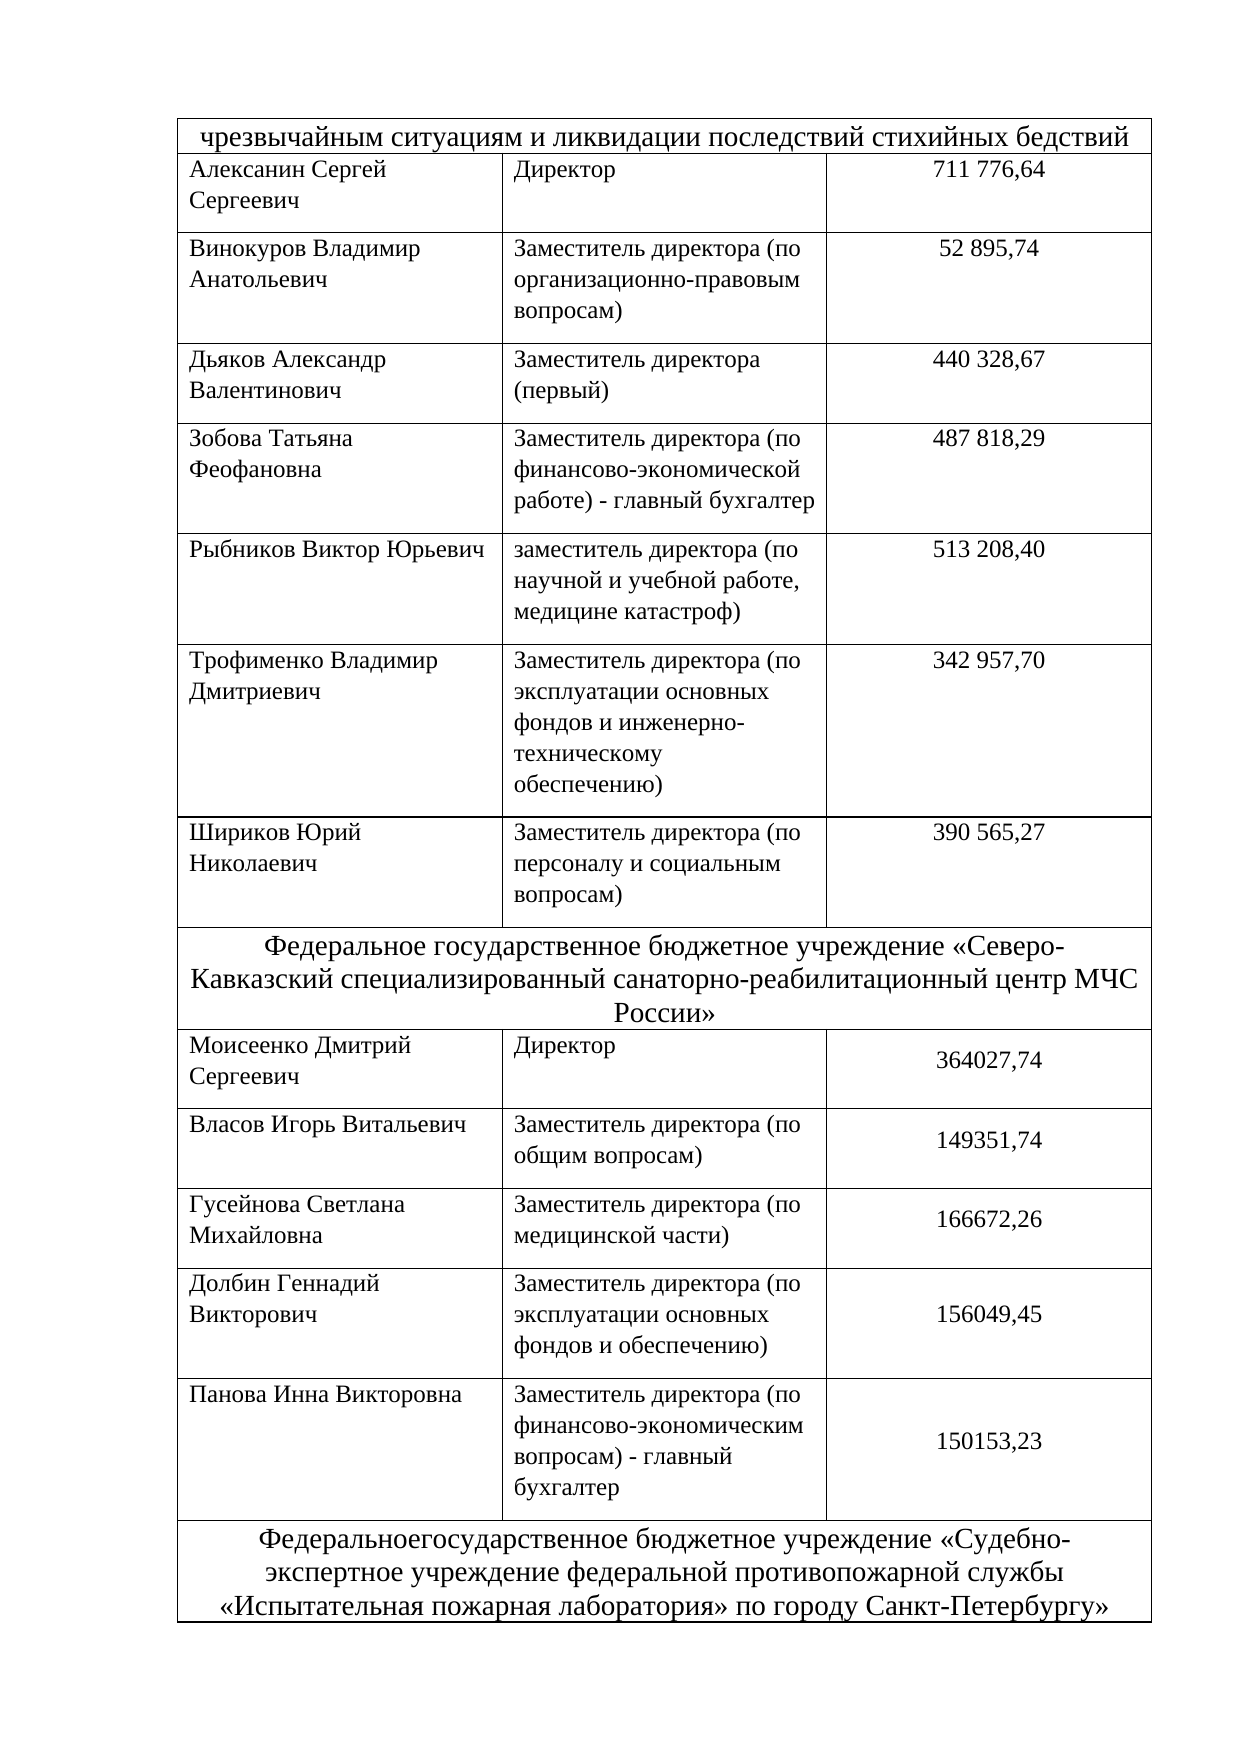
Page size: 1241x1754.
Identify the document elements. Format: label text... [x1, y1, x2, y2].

table_cell 166672,26 [827, 1189, 1151, 1267]
table_cell Шириков Юрий Николаевич [178, 818, 502, 927]
table_cell Моисеенко Дмитрий Сергеевич [178, 1030, 502, 1108]
table_cell Дьяков Александр Валентинович [178, 344, 502, 422]
table_cell Заместитель директора (по эксплуатации основных фондов и инженерно-техническому обеспечению) [503, 645, 826, 816]
table_cell Заместитель директора (по финансово-экономическим вопросам) - главный бухгалтер [503, 1379, 826, 1520]
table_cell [178, 119, 1151, 153]
table_cell 711 776,64 [827, 154, 1151, 232]
table_cell 150153,23 [827, 1379, 1151, 1520]
table_cell Директор [503, 154, 826, 232]
table_cell 440 328,67 [827, 344, 1151, 422]
table_cell Рыбников Виктор Юрьевич [178, 534, 502, 644]
table_cell 149351,74 [827, 1109, 1151, 1188]
table_cell Директор [503, 1030, 826, 1108]
table_cell Трофименко Владимир Дмитриевич [178, 645, 502, 816]
table_cell Заместитель директора (по персоналу и социальным вопросам) [503, 818, 826, 927]
table_cell 390 565,27 [827, 818, 1151, 927]
table_cell Винокуров Владимир Анатольевич [178, 233, 502, 343]
table_cell заместитель директора (по научной и учебной работе, медицине катастроф) [503, 534, 826, 644]
table_cell Заместитель директора (по медицинской части) [503, 1189, 826, 1267]
table_cell Зобова Татьяна Феофановна [178, 424, 502, 533]
table_cell Панова Инна Викторовна [178, 1379, 502, 1520]
table_cell Заместитель директора (первый) [503, 344, 826, 422]
table_cell Заместитель директора (по организационно-правовым вопросам) [503, 233, 826, 343]
table_cell Заместитель директора (по общим вопросам) [503, 1109, 826, 1188]
table_cell Власов Игорь Витальевич [178, 1109, 502, 1188]
table_cell Долбин Геннадий Викторович [178, 1269, 502, 1378]
table_cell 487 818,29 [827, 424, 1151, 533]
table_cell 342 957,70 [827, 645, 1151, 816]
table_cell Федеральное государственное бюджетное учреждение «Судебно-экспертное учреждение федеральной противопожарной службы «Испытательная пожарная лаборатория» по городу Санкт-Петербургу» [178, 1521, 1151, 1621]
table_cell Алексанин Сергей Сергеевич [178, 154, 502, 232]
table_cell Заместитель директора (по финансово-экономической работе) - главный бухгалтер [503, 424, 826, 533]
table_cell 52 895,74 [827, 233, 1151, 343]
table_cell 364027,74 [827, 1030, 1151, 1108]
table_cell Гусейнова Светлана Михайловна [178, 1189, 502, 1267]
table_cell Заместитель директора (по эксплуатации основных фондов и обеспечению) [503, 1269, 826, 1378]
table_cell Федеральное государственное бюджетное учреждение «Северо- Кавказский специализированный санаторно-реабилитационный центр МЧС России» [178, 928, 1151, 1029]
table_cell 156049,45 [827, 1269, 1151, 1378]
table_cell 513 208,40 [827, 534, 1151, 644]
